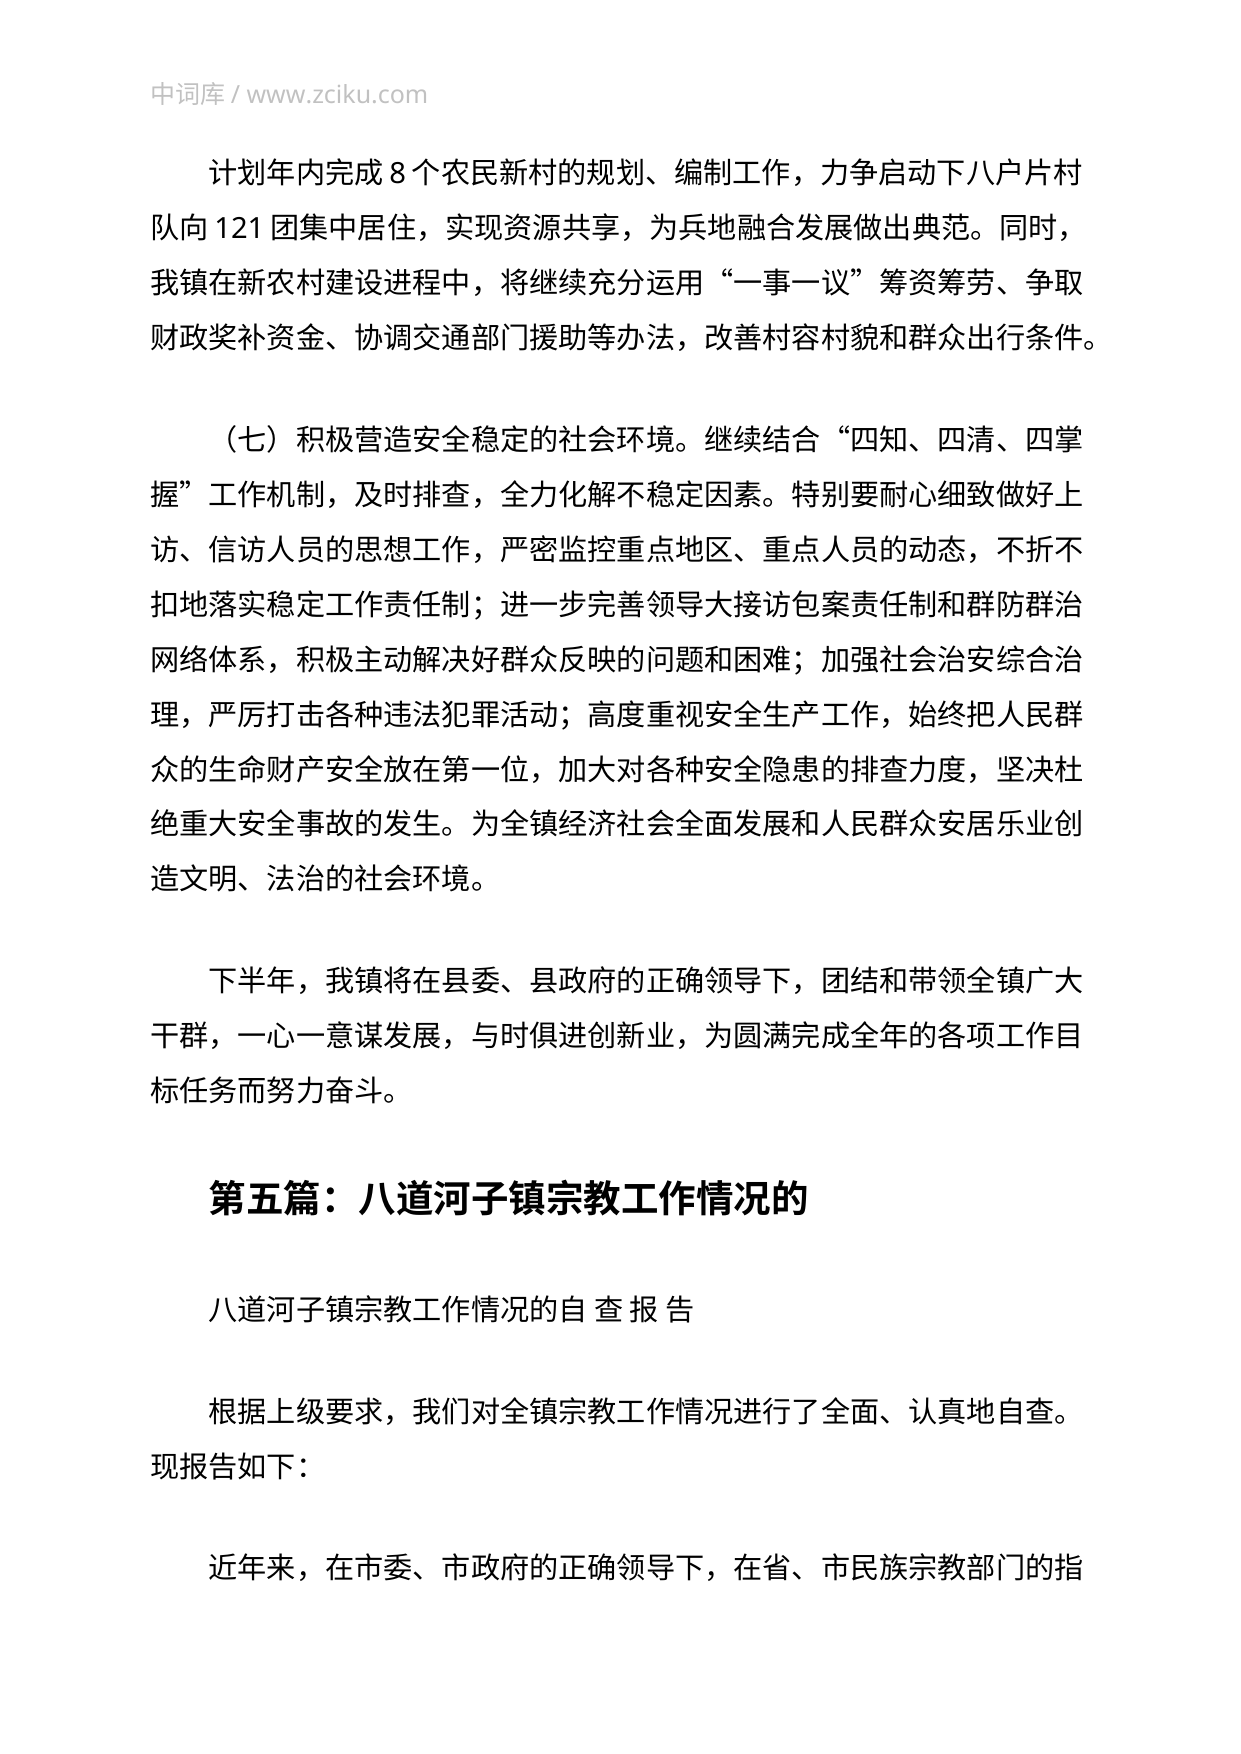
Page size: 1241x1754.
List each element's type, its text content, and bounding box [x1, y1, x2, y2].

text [150, 1545, 1090, 1587]
text 第五篇：八道河子镇宗教工作情况的 [150, 1169, 1090, 1223]
text 根据上级要求，我们对全镇宗教工作情况进行了全面、认真地自查。现报告如下： [150, 1388, 1090, 1486]
text 八道河子镇宗教工作情况的自 查 报 告 [150, 1287, 1090, 1329]
text （七）积极营造安全稳定的社会环境。继续结合“四知、四清、四掌握”工作机制，及时排查，全力化解不稳定因素。特别要耐心细致做好上访、信访人员的思想工作，严密监控重点地区、重点人员的动态，不折不扣地落实稳定工作责任制；进一步完善领导大接访包案责任制和群防群治网络体系，积极主动解决好群众反映的问题和困难；加强社会治安综合治理，严厉打击各种违法犯罪活动；高度重视安全生产工作，始终把人民群众的生命财产安全放在第一位，加大对各种安全隐患的排查力度，坚决杜绝重大安全事故的发生。为全镇经济社会全面发展和人民群众安居乐业创造文明、法治的社会环境。 [150, 417, 1090, 898]
text 计划年内完成8个农民新村的规划、编制工作，力争启动下八户片村队向121团集中居住，实现资源共享，为兵地融合发展做出典范。同时，我镇在新农村建设进程中，将继续充分运用“一事一议”筹资筹劳、争取财政奖补资金、协调交通部门援助等办法，改善村容村貌和群众出行条件。 [150, 150, 1090, 357]
text 下半年，我镇将在县委、县政府的正确领导下，团结和带领全镇广大干群，一心一意谋发展，与时俱进创新业，为圆满完成全年的各项工作目标任务而努力奋斗。 [150, 958, 1090, 1110]
